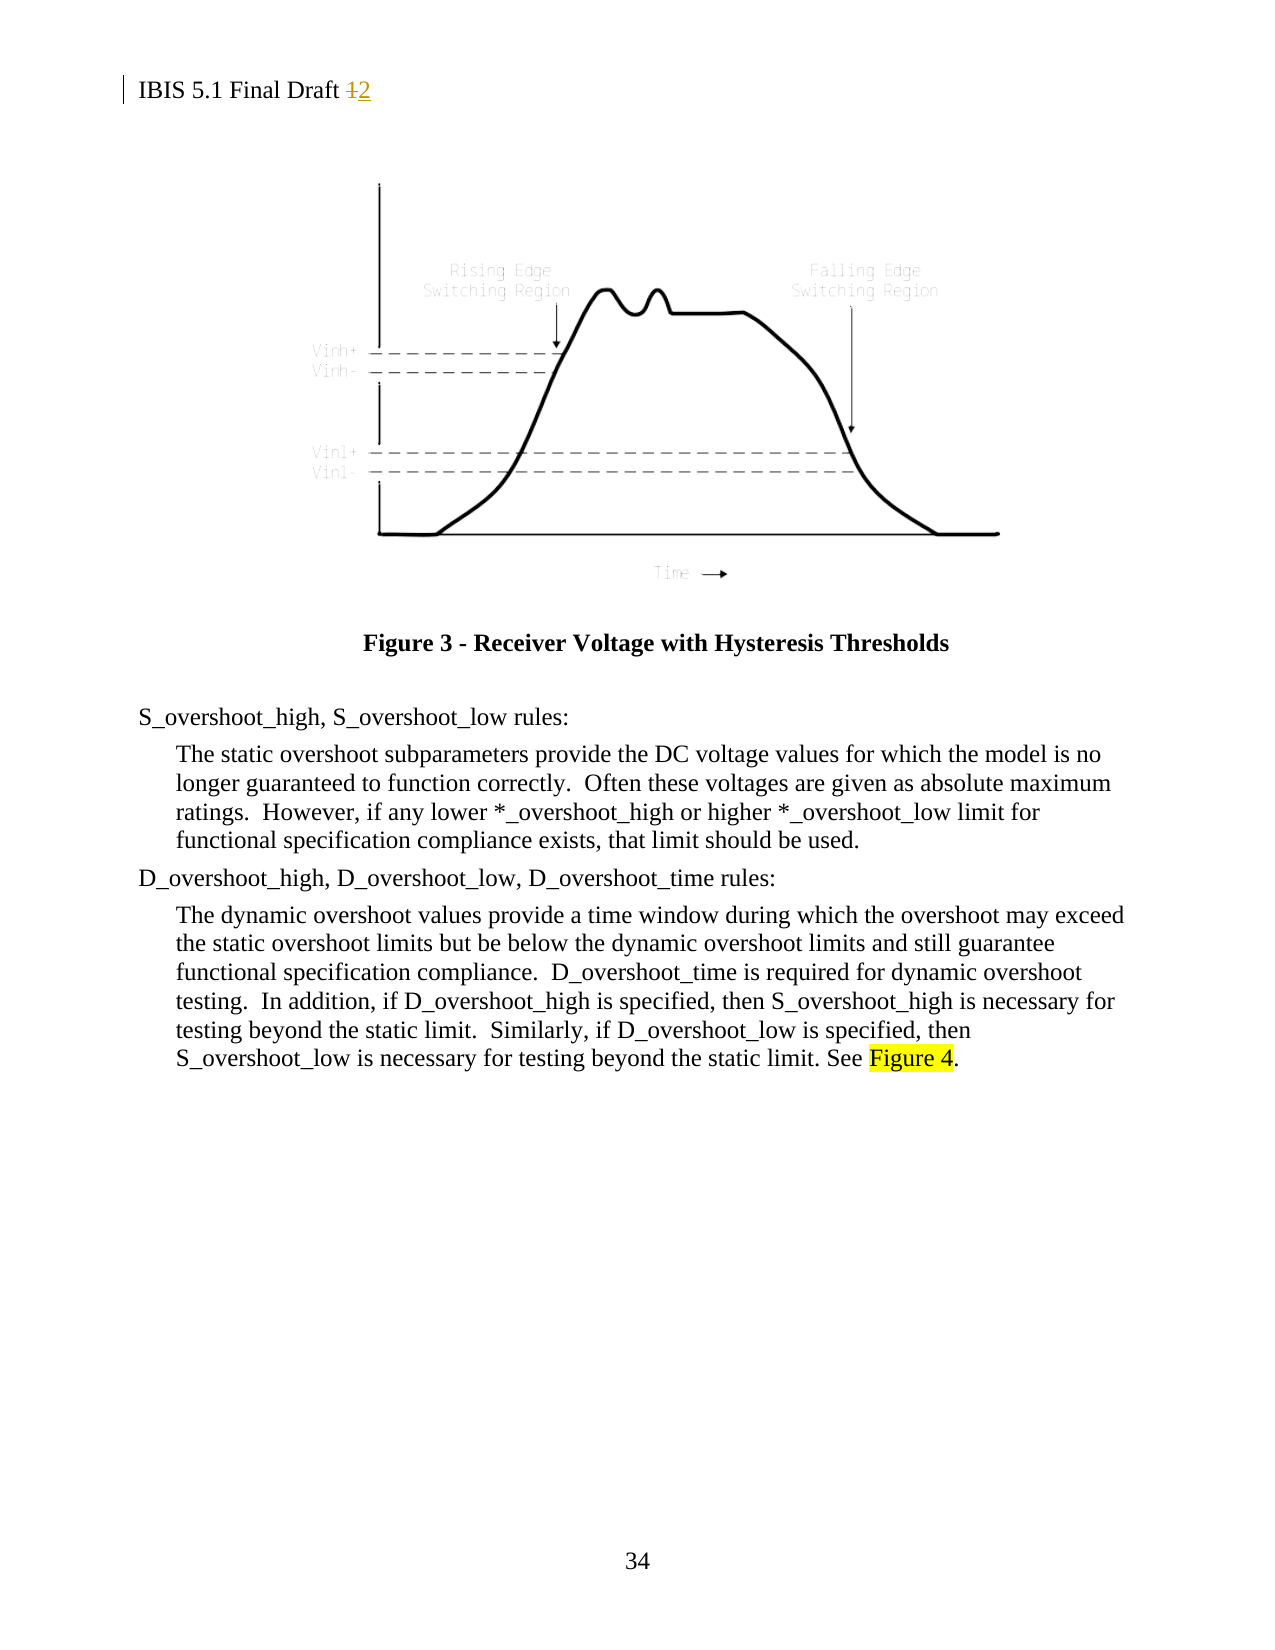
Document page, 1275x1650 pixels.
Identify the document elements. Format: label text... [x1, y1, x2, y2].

text D_overshoot_high, D_overshoot_low, D_overshoot_time rules: [138, 863, 1137, 891]
text - Receiver Voltage with Hysteresis Thresholds [176, 628, 1137, 657]
text S_overshoot_high, S_overshoot_low rules: [138, 702, 1137, 731]
list The dynamic overshoot values provide a time window during which the overshoot may exceed the static overshoot limits but be below the dynamic overshoot limits and still guarantee functional specification compliance. D_overshoot_time is required for dynamic overshoot testing. In addition, if D_overshoot_high is specified, then S_overshoot_high is necessary for testing beyond the static limit. Similarly, if D_overshoot_low is specified, then S_overshoot_low is necessary for testing beyond the static limit. See Figure 4. [176, 900, 1137, 1072]
list The static overshoot subparameters provide the DC voltage values for which the model is no longer guaranteed to function correctly. Often these voltages are given as absolute maximum ratings. However, if any lower *_overshoot_high or higher *_overshoot_low limit for functional specification compliance exists, that limit should be used. [176, 739, 1137, 854]
